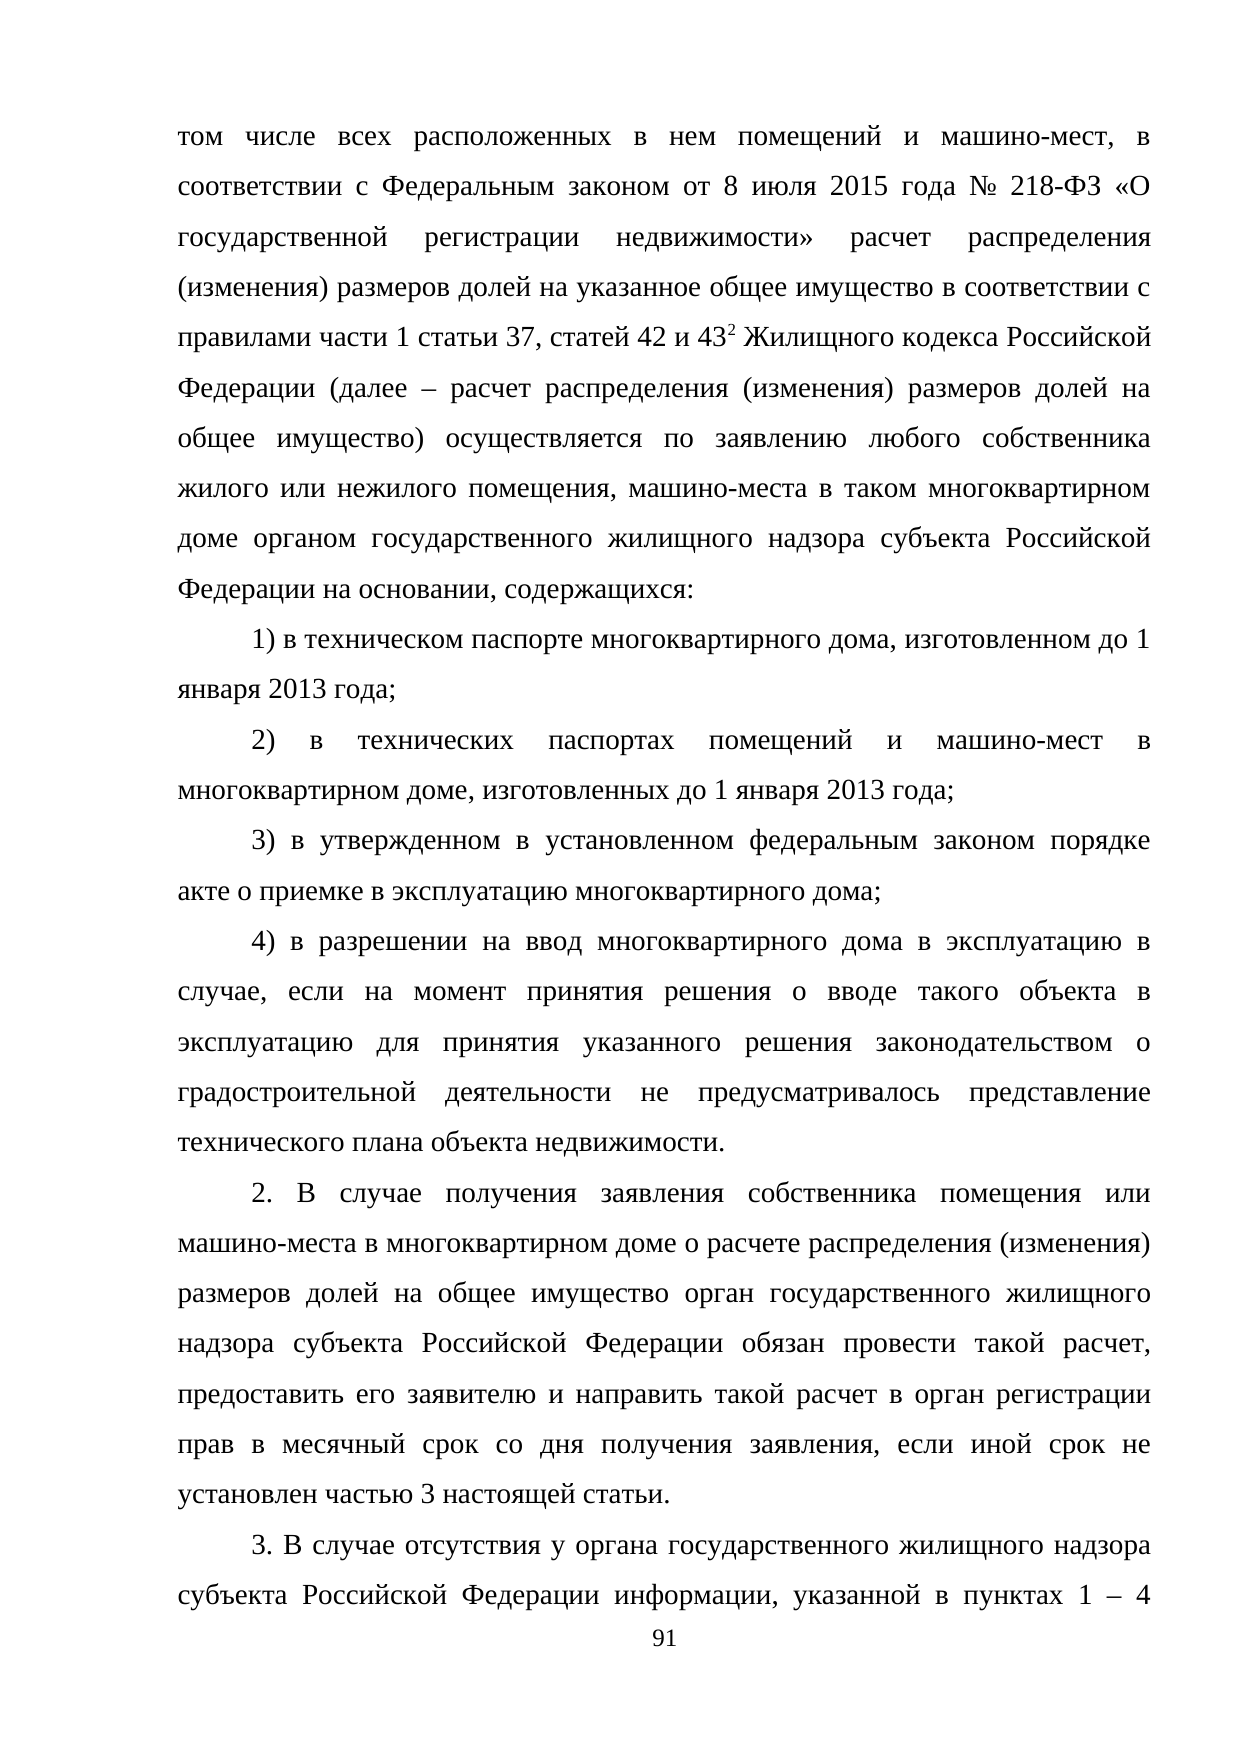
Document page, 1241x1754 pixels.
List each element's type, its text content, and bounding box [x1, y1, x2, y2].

text 3) в утвержденном в установленном федеральным законом порядке акте о приемке в эксплуатацию многоквартирного дома; [177, 822, 1152, 906]
text 4) в разрешении на ввод многоквартирного дома в эксплуатацию в случае, если на момент принятия решения о вводе такого объекта в эксплуатацию для принятия указанного решения законодательством о градостроительной деятельности не предусматривалось представление технического плана объекта недвижимости. [177, 923, 1152, 1158]
text 1) в техническом паспорте многоквартирного дома, изготовленном до 1 января 2013 года; [177, 621, 1152, 705]
text 2. В случае получения заявления собственника помещения или машино-места в многоквартирном доме о расчете распределения (изменения) размеров долей на общее имущество орган государственного жилищного надзора субъекта Российской Федерации обязан провести такой расчет, предоставить его заявителю и направить такой расчет в орган регистрации прав в месячный срок со дня получения заявления, если иной срок не установлен частью 3 настоящей статьи. [177, 1175, 1152, 1510]
text 2) в технических паспортах помещений и машино-мест в многоквартирном доме, изготовленных до 1 января 2013 года; [177, 722, 1152, 806]
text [177, 118, 1152, 604]
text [177, 1527, 1152, 1611]
